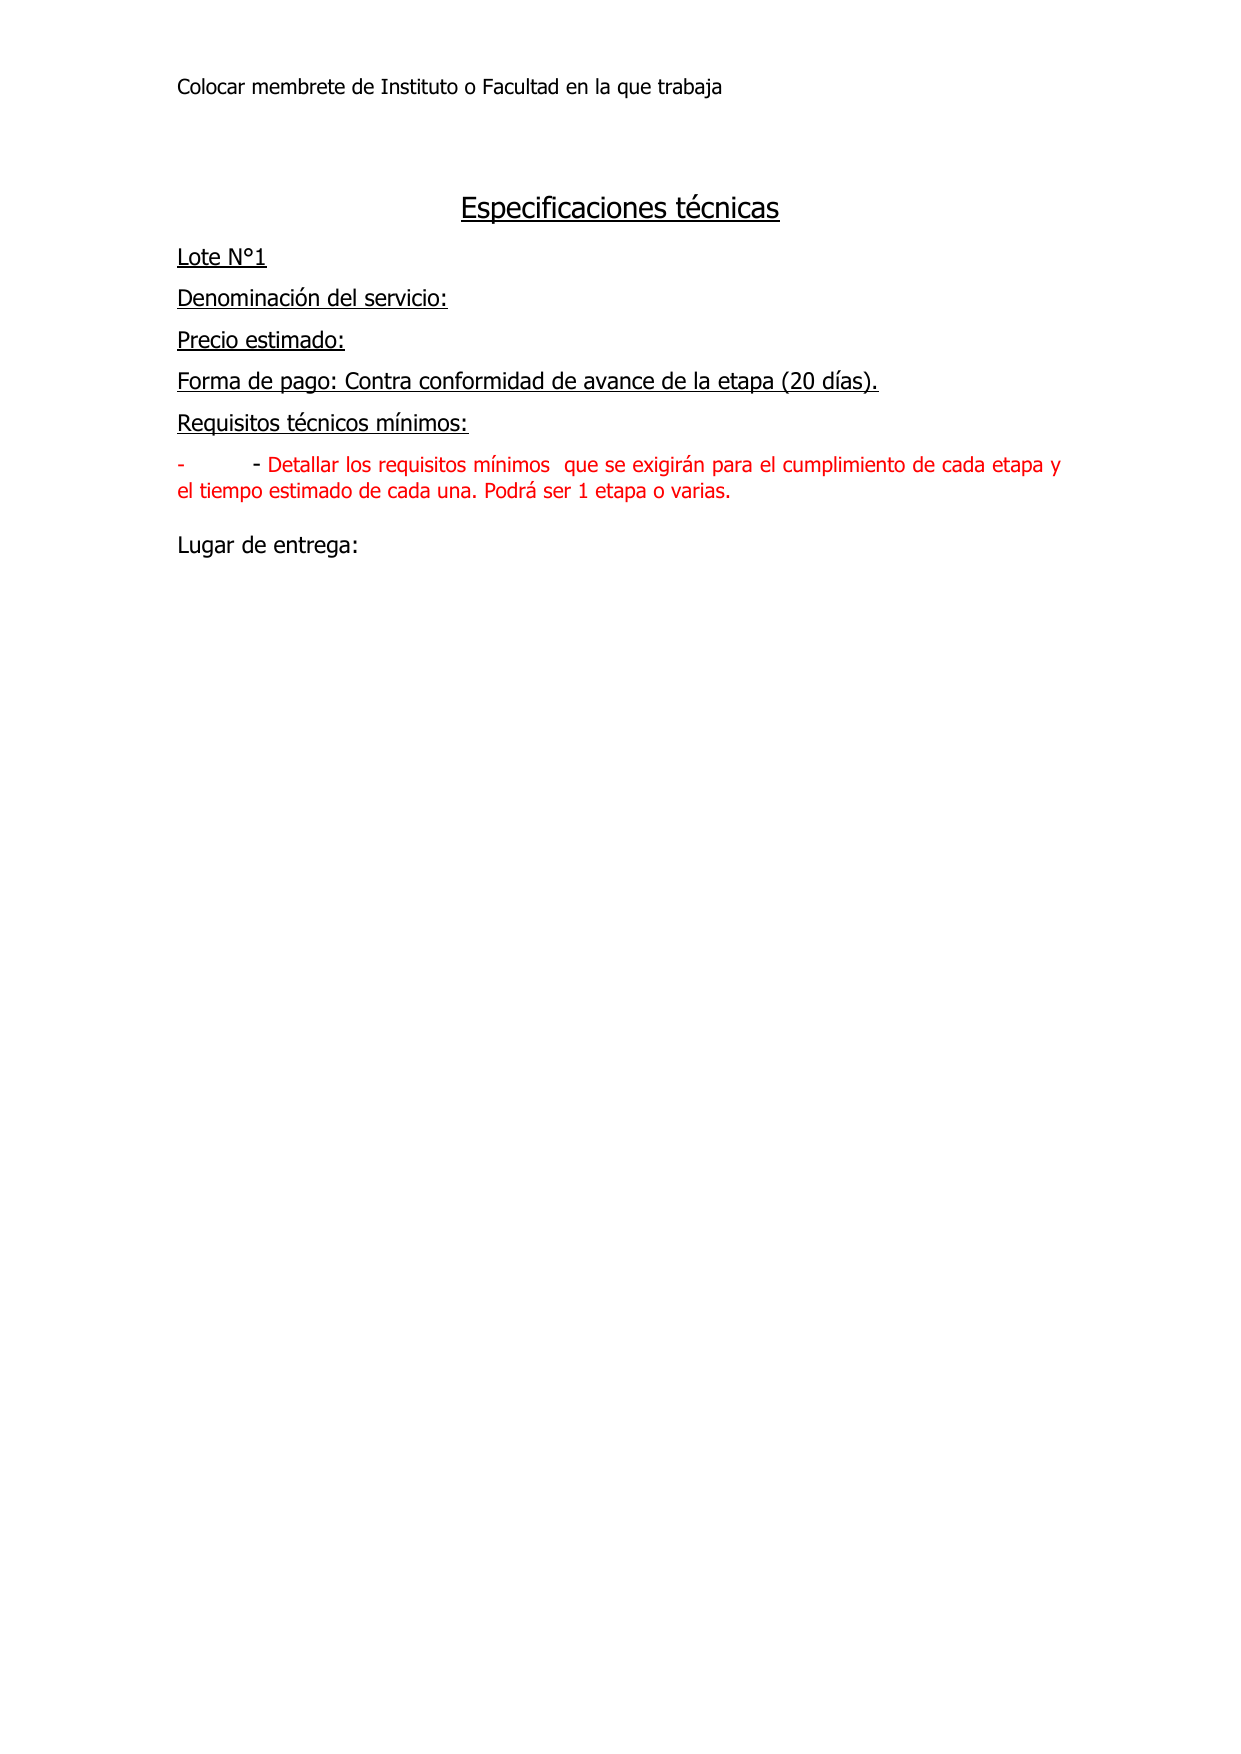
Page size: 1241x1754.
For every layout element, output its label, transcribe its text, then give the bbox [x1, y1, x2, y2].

text Requisitos técnicos mínimos: [177, 408, 1063, 436]
text Denominación del servicio: [177, 283, 1063, 311]
text Lugar de entrega: [177, 530, 1063, 558]
text Lote N°1 [177, 242, 1063, 270]
text Forma de pago: Contra conformidad de avance de la etapa (20 días). [177, 367, 1063, 394]
text Especificaciones técnicas [177, 189, 1063, 224]
list - Detallar los requisitos mínimos que se exigirán para el cumplimiento de cada etapa y el tiempo estimado de cada una. Podrá ser 1 etapa o varias. [177, 450, 1063, 503]
text Precio estimado: [177, 325, 1063, 353]
